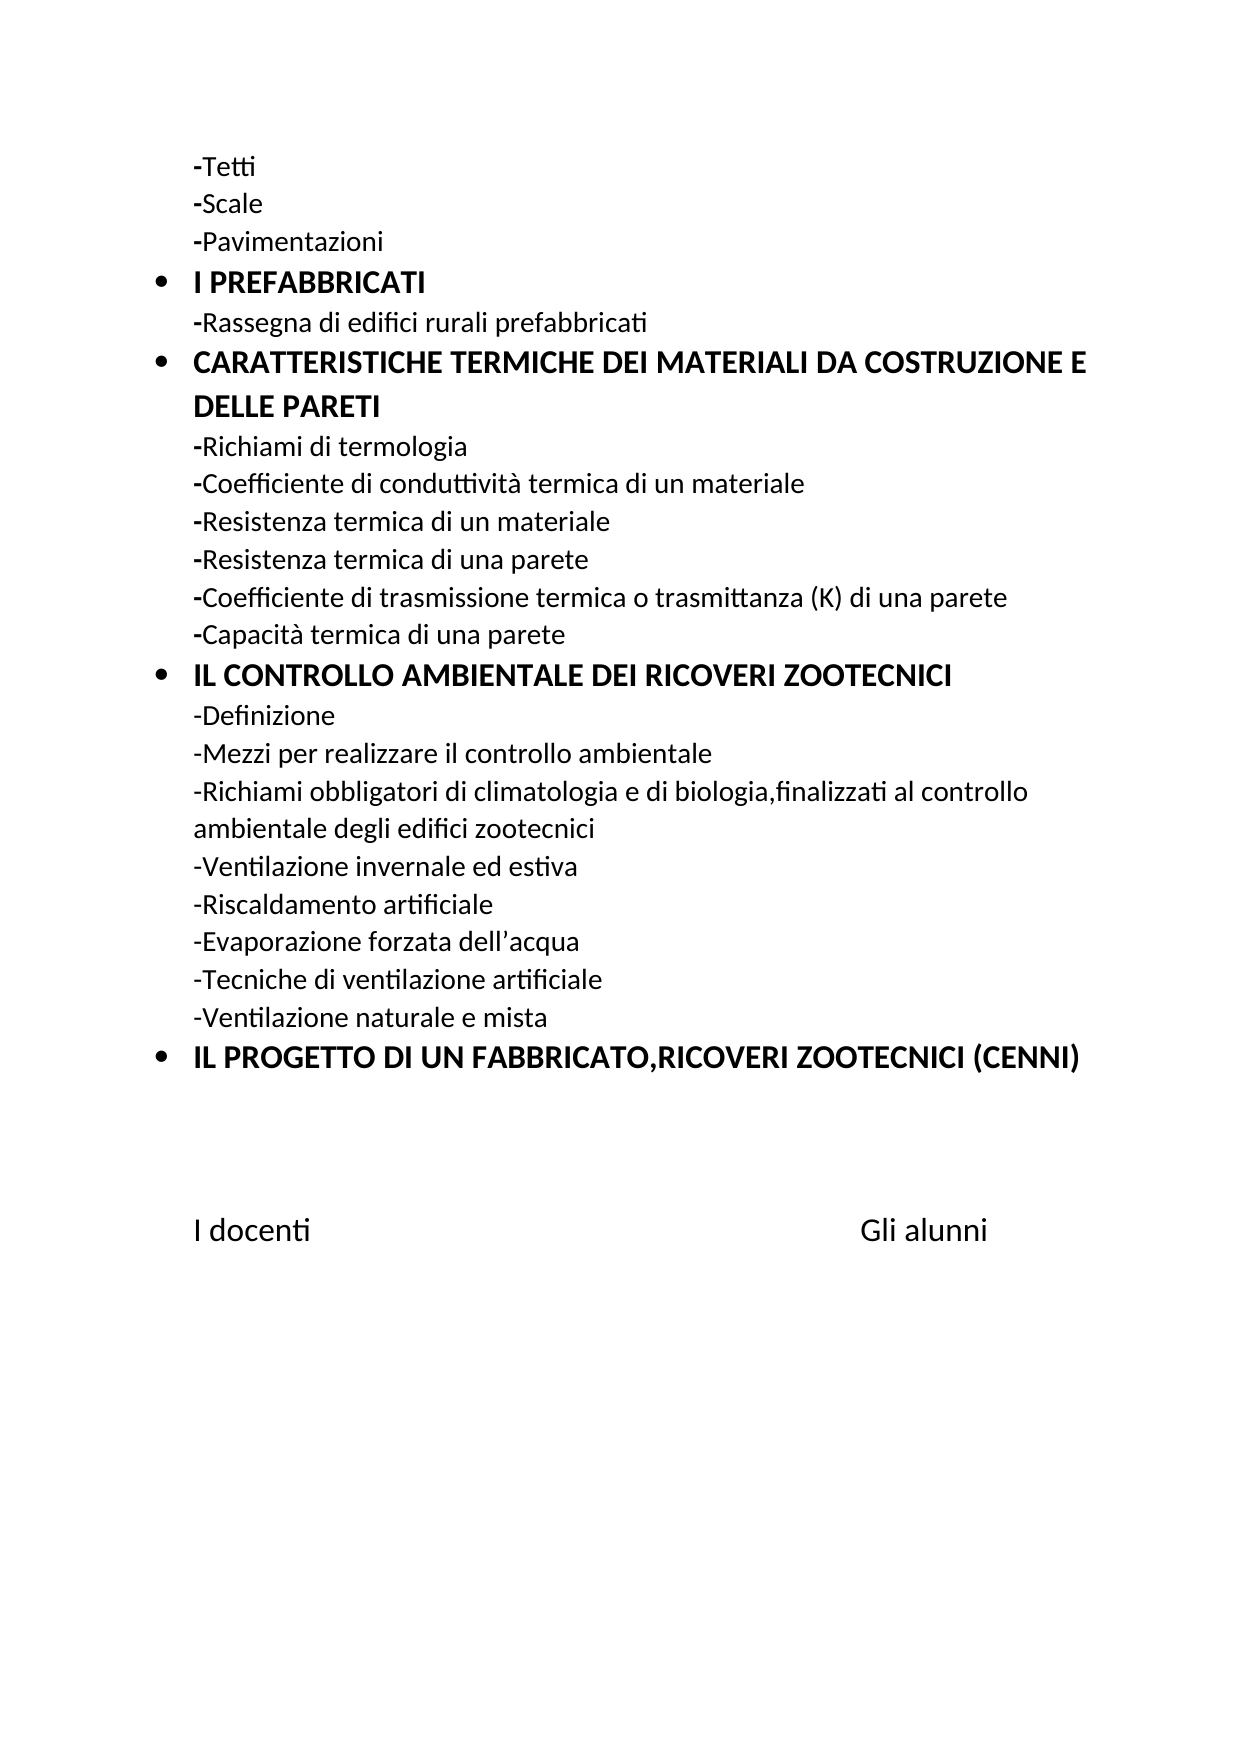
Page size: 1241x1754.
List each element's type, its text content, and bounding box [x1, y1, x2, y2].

list -Rassegna di edifici rurali prefabbricati [193, 304, 1122, 339]
list I PREFABBRICATI [156, 261, 1122, 301]
list -Coefficiente di conduttività termica di un materiale [193, 466, 1122, 501]
list -Evaporazione forzata dell’acqua [193, 923, 1122, 959]
list -Ventilazione invernale ed estiva [193, 848, 1122, 884]
list -Pavimentazioni [193, 223, 1122, 259]
list -Scale [193, 185, 1122, 221]
list -Mezzi per realizzare il controllo ambientale [193, 735, 1122, 771]
list -Coefficiente di trasmissione termica o trasmittanza (K) di una parete [193, 579, 1122, 614]
list -Richiami obbligatori di climatologia e di biologia,finalizzati al controllo ambientale degli edifici zootecnici [193, 773, 1122, 846]
list -Resistenza termica di una parete [193, 541, 1122, 577]
list CARATTERISTICHE TERMICHE DEI MATERIALI DA COSTRUZIONE E DELLE PARETI [156, 342, 1122, 425]
list -Richiami di termologia [193, 428, 1122, 463]
list -Riscaldamento artificiale [193, 886, 1122, 921]
list IL PROGETTO DI UN FABBRICATO,RICOVERI ZOOTECNICI (CENNI) [156, 1037, 1122, 1077]
list -Tetti [193, 148, 1122, 183]
list -Capacità termica di una parete [193, 616, 1122, 652]
list -Ventilazione naturale e mista [193, 999, 1122, 1034]
list I docenti Gli alunni [193, 1209, 1122, 1250]
list -Tecniche di ventilazione artificiale [193, 961, 1122, 997]
list -Definizione [193, 697, 1122, 733]
list IL CONTROLLO AMBIENTALE DEI RICOVERI ZOOTECNICI [156, 654, 1122, 695]
list -Resistenza termica di un materiale [193, 503, 1122, 539]
